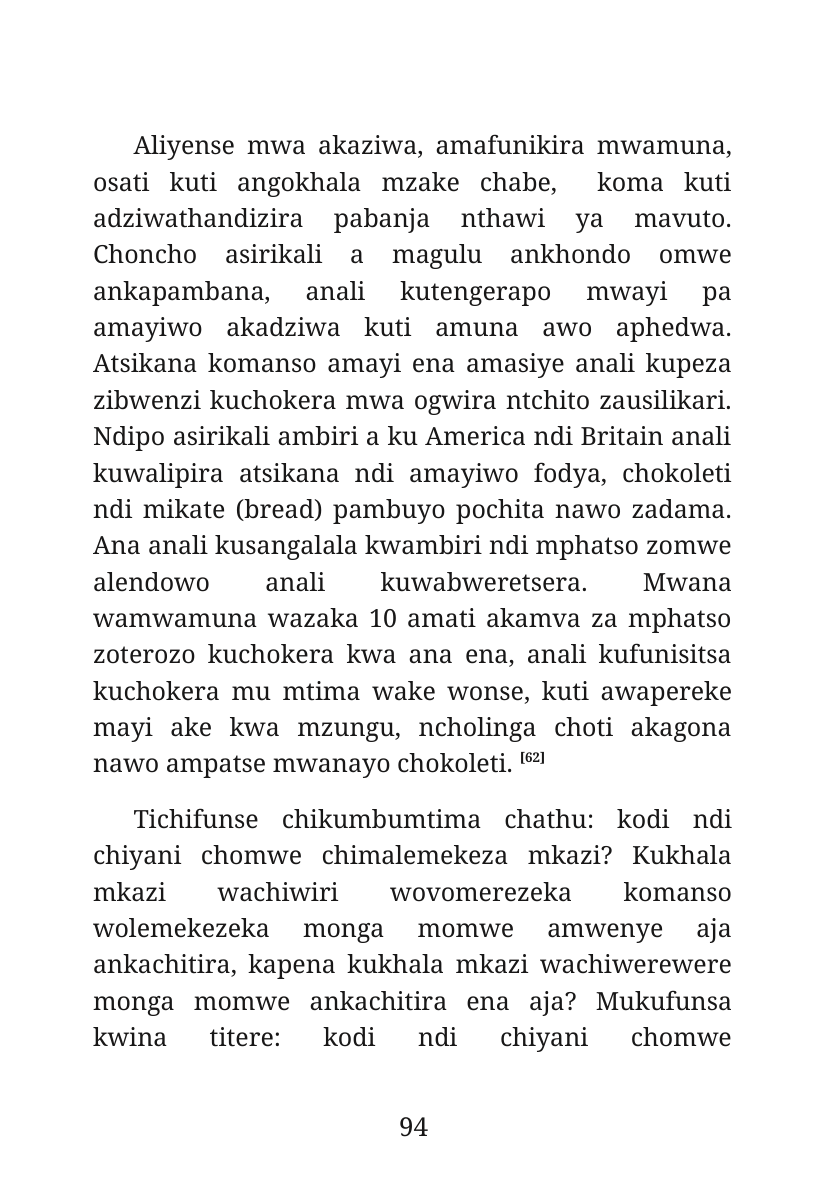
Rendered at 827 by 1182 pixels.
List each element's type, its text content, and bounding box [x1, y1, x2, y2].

text Aliyense mwa akaziwa, amafunikira mwamuna, osati kuti angokhala mzake chabe, koma kuti adziwathandizira pabanja nthawi ya mavuto. Choncho asirikali a magulu ankhondo omwe ankapambana, anali kutengerapo mwayi pa amayiwo akadziwa kuti amuna awo aphedwa. Atsikana komanso amayi ena amasiye anali kupeza zibwenzi kuchokera mwa ogwira ntchito zausilikari. Ndipo asirikali ambiri a ku America ndi Britain anali kuwalipira atsikana ndi amayiwo fodya, chokoleti ndi mikate (bread) pambuyo pochita nawo zadama. Ana anali kusangalala kwambiri ndi mphatso zomwe alendowo anali kuwabweretsera. Mwana wamwamuna wazaka 10 amati akamva za mphatso zoterozo kuchokera kwa ana ena, anali kufunisitsa kuchokera mu mtima wake wonse, kuti awapereke mayi ake kwa mzungu, ncholinga choti akagona nawo ampatse mwanayo chokoleti. [62] [93, 128, 732, 780]
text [93, 801, 732, 1054]
